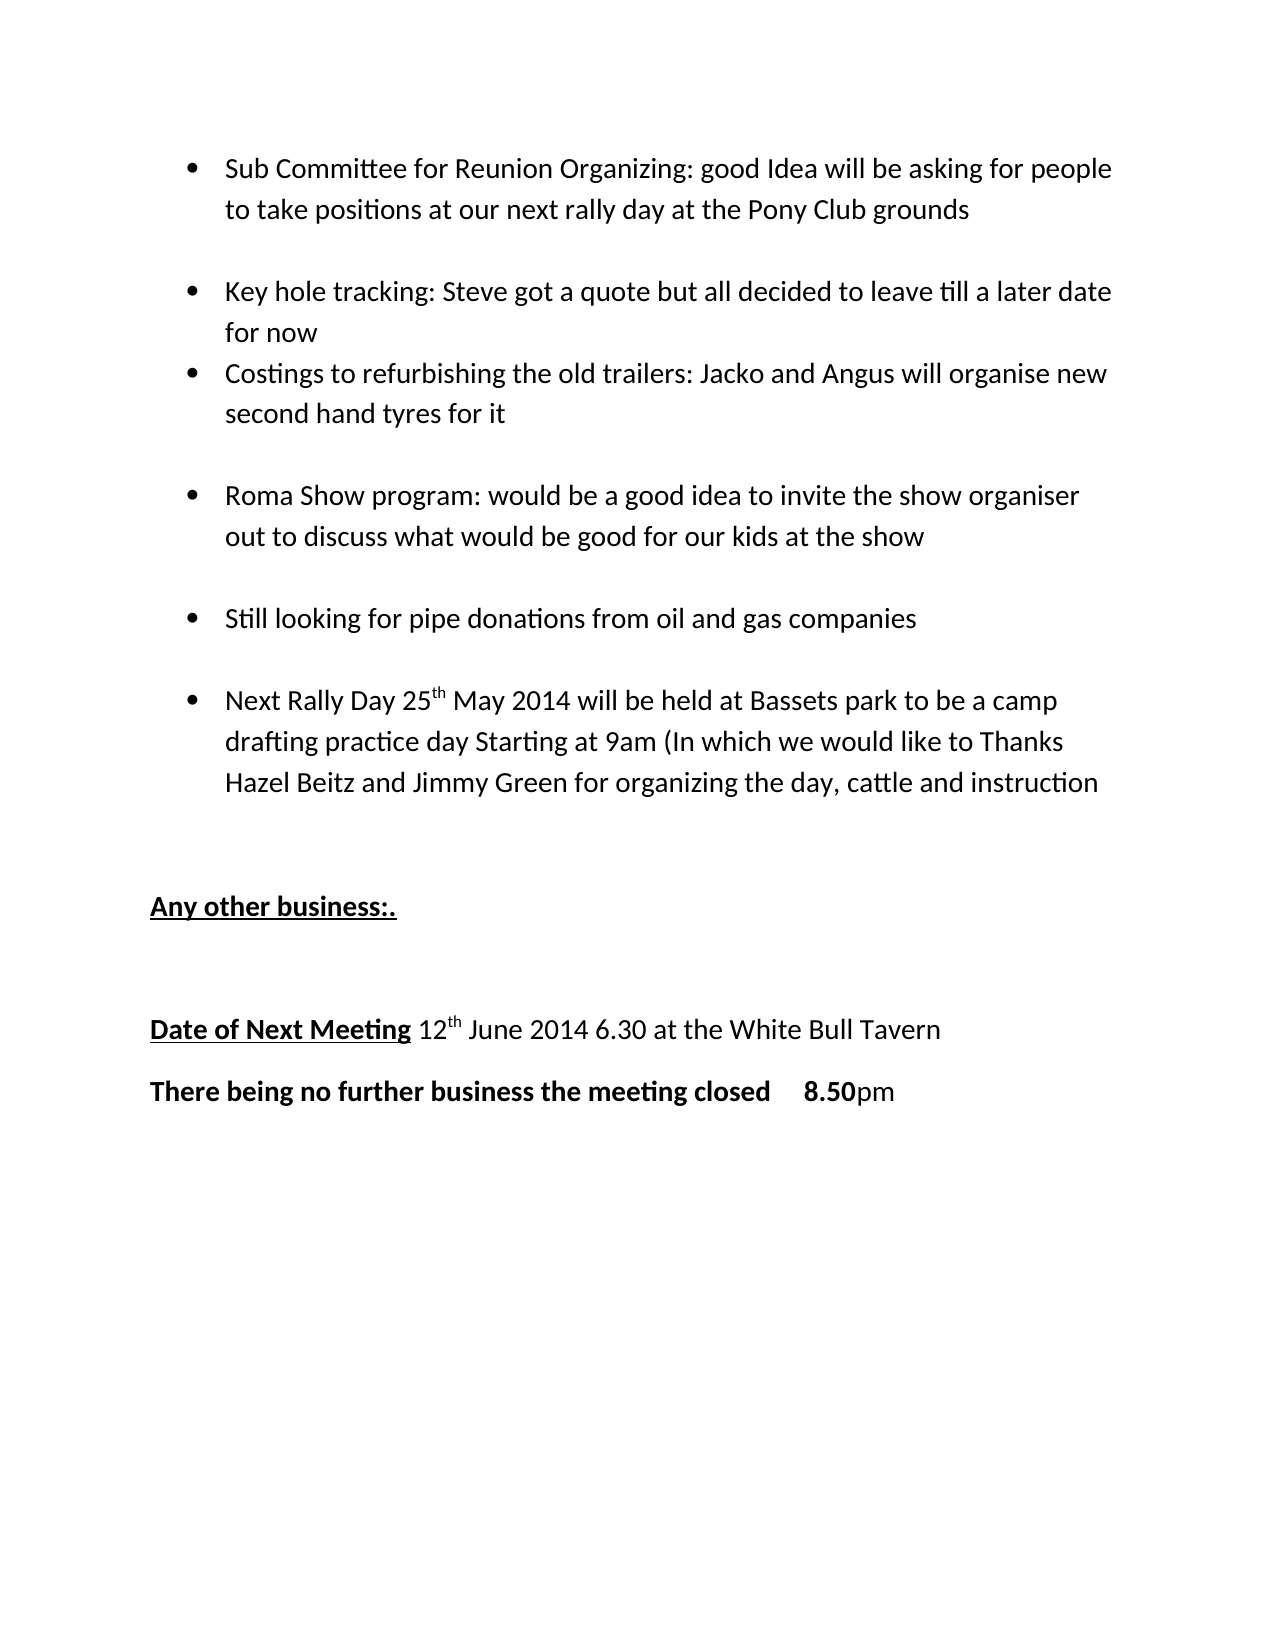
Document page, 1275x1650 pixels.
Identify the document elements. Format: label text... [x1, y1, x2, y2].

list Key hole tracking: Steve got a quote but all decided to leave till a later date for now [187, 273, 1125, 349]
text Any other business:. [150, 888, 1125, 923]
list Next Rally Day 25th May 2014 will be held at Bassets park to be a camp drafting practice day Starting at 9am (In which we would like to Thanks Hazel Beitz and Jimmy Green for organizing the day, cattle and instruction [187, 682, 1125, 800]
list Roma Show program: would be a good idea to invite the show organiser out to discuss what would be good for our kids at the show [187, 477, 1125, 554]
list Costings to refurbishing the old trailers: Jacko and Angus will organise new second hand tyres for it [187, 355, 1125, 431]
list Sub Committee for Reunion Organizing: good Idea will be asking for people to take positions at our next rally day at the Pony Club grounds [187, 150, 1125, 227]
text There being no further business the meeting closed 8.50pm [150, 1073, 1125, 1108]
list Still looking for pipe donations from oil and gas companies [187, 600, 1125, 636]
text Date of Next Meeting 12th June 2014 6.30 at the White Bull Tavern [150, 1011, 1125, 1047]
